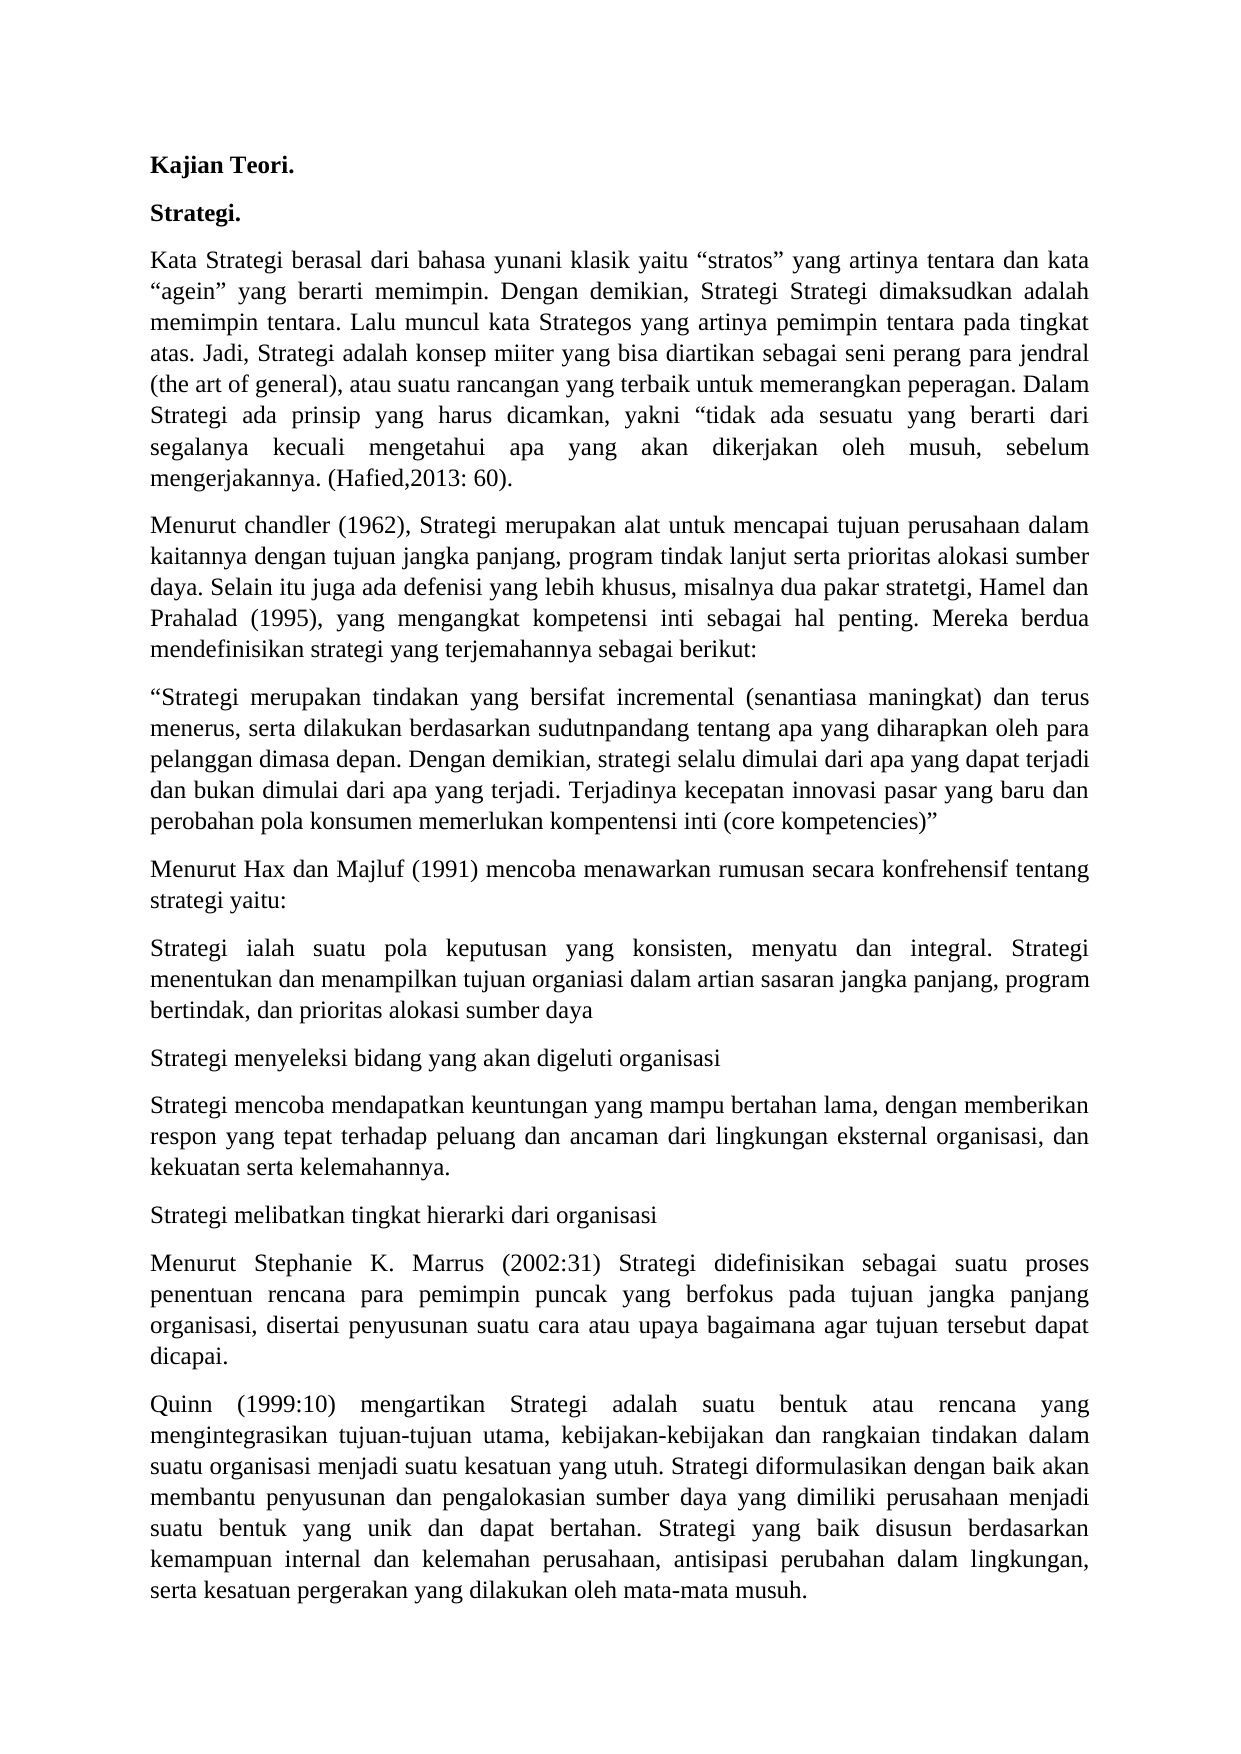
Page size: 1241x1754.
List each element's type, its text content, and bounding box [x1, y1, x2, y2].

text Menurut Stephanie K. Marrus (2002:31) Strategi didefinisikan sebagai suatu proses penentuan rencana para pemimpin puncak yang berfokus pada tujuan jangka panjang organisasi, disertai penyusunan suatu cara atau upaya bagaimana agar tujuan tersebut dapat dicapai. [150, 1248, 1090, 1370]
text Strategi melibatkan tingkat hierarki dari organisasi [150, 1200, 1090, 1229]
text Strategi. [150, 198, 1090, 226]
text Menurut Hax dan Majluf (1991) mencoba menawarkan rumusan secara konfrehensif tentang strategi yaitu: [150, 854, 1090, 914]
text Strategi mencoba mendapatkan keuntungan yang mampu bertahan lama, dengan memberikan respon yang tepat terhadap peluang dan ancaman dari lingkungan eksternal organisasi, dan kekuatan serta kelemahannya. [150, 1090, 1090, 1181]
text Kajian Teori. [150, 150, 1090, 179]
text Strategi ialah suatu pola keputusan yang konsisten, menyatu dan integral. Strategi menentukan dan menampilkan tujuan organiasi dalam artian sasaran jangka panjang, program bertindak, dan prioritas alokasi sumber daya [150, 933, 1090, 1024]
text “Strategi merupakan tindakan yang bersifat incremental (senantiasa maningkat) dan terus menerus, serta dilakukan berdasarkan sudutnpandang tentang apa yang diharapkan oleh para pelanggan dimasa depan. Dengan demikian, strategi selalu dimulai dari apa yang dapat terjadi dan bukan dimulai dari apa yang terjadi. Terjadinya kecepatan innovasi pasar yang baru dan perobahan pola konsumen memerlukan kompentensi inti (core kompetencies)” [150, 682, 1090, 835]
text Kata Strategi berasal dari bahasa yunani klasik yaitu “stratos” yang artinya tentara dan kata “agein” yang berarti memimpin. Dengan demikian, Strategi Strategi dimaksudkan adalah memimpin tentara. Lalu muncul kata Strategos yang artinya pemimpin tentara pada tingkat atas. Jadi, Strategi adalah konsep miiter yang bisa diartikan sebagai seni perang para jendral (the art of general), atau suatu rancangan yang terbaik untuk memerangkan peperagan. Dalam Strategi ada prinsip yang harus dicamkan, yakni “tidak ada sesuatu yang berarti dari segalanya kecuali mengetahui apa yang akan dikerjakan oleh musuh, sebelum mengerjakannya. (Hafied,2013: 60). [150, 245, 1090, 491]
text Quinn (1999:10) mengartikan Strategi adalah suatu bentuk atau rencana yang mengintegrasikan tujuan-tujuan utama, kebijakan-kebijakan dan rangkaian tindakan dalam suatu organisasi menjadi suatu kesatuan yang utuh. Strategi diformulasikan dengan baik akan membantu penyusunan dan pengalokasian sumber daya yang dimiliki perusahaan menjadi suatu bentuk yang unik dan dapat bertahan. Strategi yang baik disusun berdasarkan kemampuan internal dan kelemahan perusahaan, antisipasi perubahan dalam lingkungan, serta kesatuan pergerakan yang dilakukan oleh mata-mata musuh. [150, 1389, 1090, 1604]
text Strategi menyeleksi bidang yang akan digeluti organisasi [150, 1043, 1090, 1071]
text Menurut chandler (1962), Strategi merupakan alat untuk mencapai tujuan perusahaan dalam kaitannya dengan tujuan jangka panjang, program tindak lanjut serta prioritas alokasi sumber daya. Selain itu juga ada defenisi yang lebih khusus, misalnya dua pakar stratetgi, Hamel dan Prahalad (1995), yang mengangkat kompetensi inti sebagai hal penting. Mereka berdua mendefinisikan strategi yang terjemahannya sebagai berikut: [150, 510, 1090, 663]
